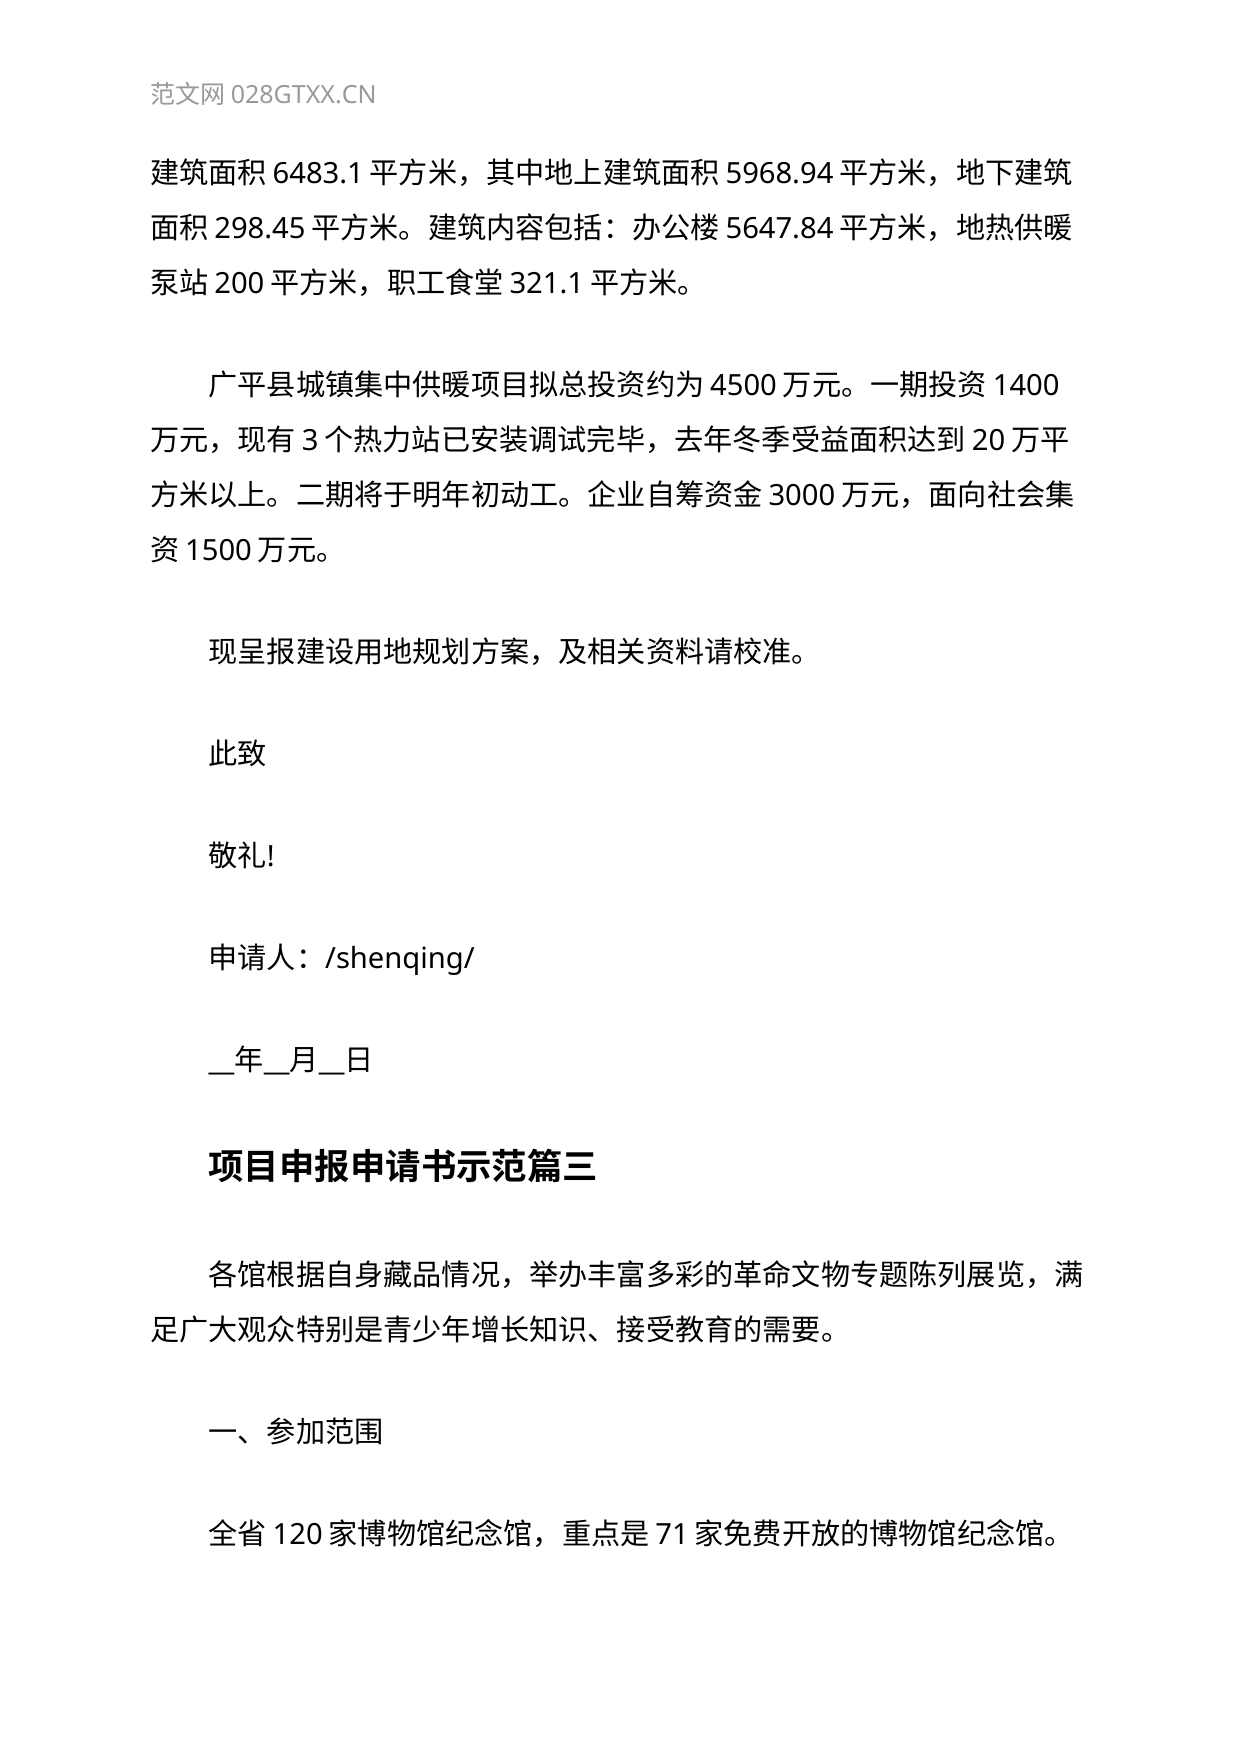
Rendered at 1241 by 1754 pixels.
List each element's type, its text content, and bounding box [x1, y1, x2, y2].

text 申请人：/shenqing/ [150, 934, 1090, 977]
text 全省120家博物馆纪念馆，重点是71家免费开放的博物馆纪念馆。 [150, 1510, 1090, 1553]
text 一、参加范围 [150, 1408, 1090, 1451]
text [150, 150, 1090, 302]
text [150, 1252, 1090, 1349]
text 项目申报申请书示范篇三 [150, 1138, 1090, 1190]
text 现呈报建设用地规划方案，及相关资料请校准。 [150, 629, 1090, 671]
text 此致 [150, 731, 1090, 773]
text 广平县城镇集中供暖项目拟总投资约为4500万元。一期投资1400万元，现有3个热力站已安装调试完毕，去年冬季受益面积达到20万平方米以上。二期将于明年初动工。企业自筹资金3000万元，面向社会集资1500万元。 [150, 362, 1090, 569]
text __年__月__日 [150, 1036, 1090, 1079]
text 敬礼! [150, 832, 1090, 875]
